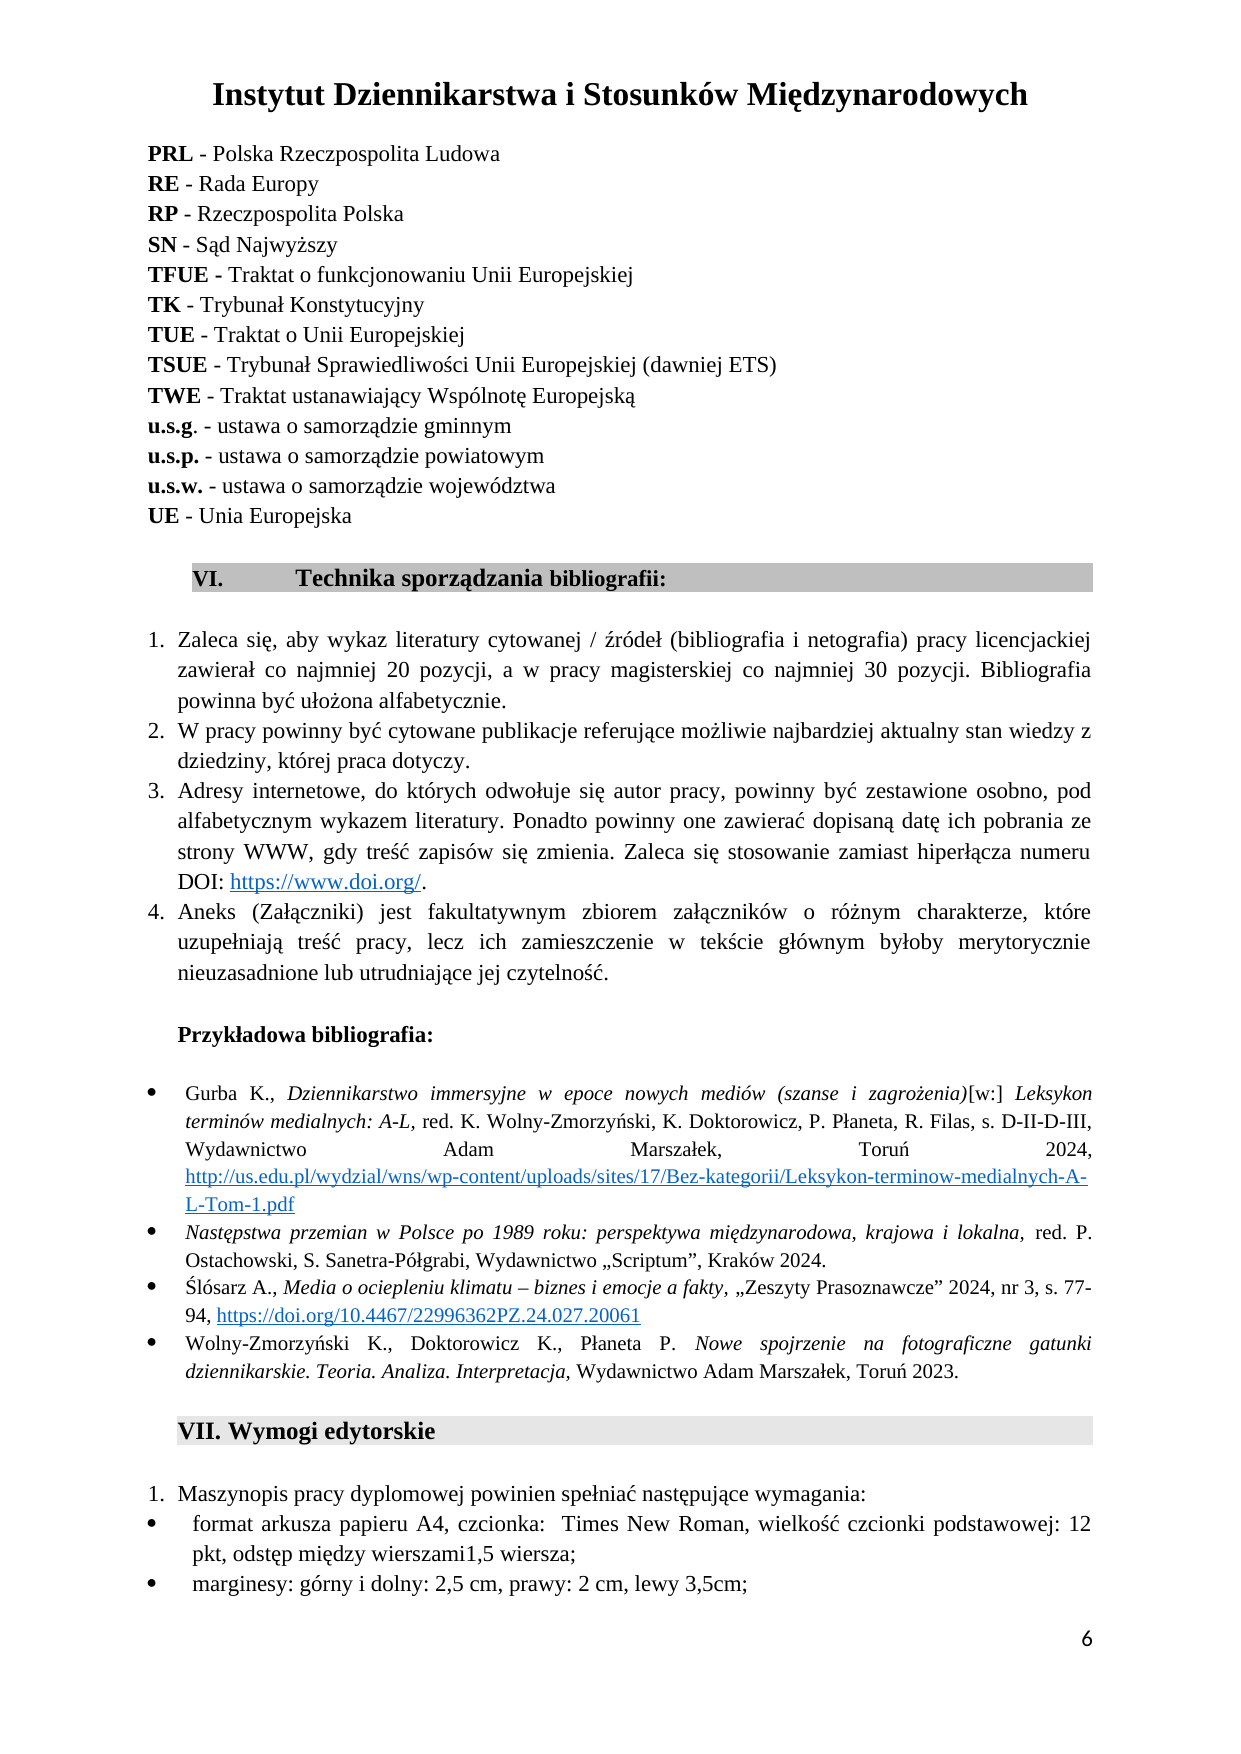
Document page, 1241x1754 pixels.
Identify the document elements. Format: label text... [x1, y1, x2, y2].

text RP - Rzeczpospolita Polska [148, 201, 1093, 227]
list Aneks (Załączniki) jest fakultatywnym zbiorem załączników o różnym charakterze, które uzupełniają treść pracy, lecz ich zamieszczenie w tekście głównym byłoby merytorycznie nieuzasadnione lub utrudniające jej czytelność. [148, 898, 1093, 985]
list W pracy powinny być cytowane publikacje referujące możliwie najbardziej aktualny stan wiedzy z dziedziny, której praca dotyczy. [148, 717, 1093, 773]
list Technika sporządzania bibliografii: [192, 563, 1093, 592]
list Ślósarz A., Media o ociepleniu klimatu – biznes i emocje a fakty, „Zeszyty Prasoznawcze” 2024, nr 3, s. 77-94, https://doi.org/10.4467/22996362PZ.24.027.20061 [148, 1275, 1093, 1327]
text Przykładowa bibliografia: [148, 1021, 1093, 1047]
text u.s.g. - ustawa o samorządzie gminnym [148, 412, 1093, 438]
list Następstwa przemian w Polsce po 1989 roku: perspektywa międzynarodowa, krajowa i lokalna, red. P. Ostachowski, S. Sanetra-Półgrabi, Wydawnictwo „Scriptum”, Kraków 2024. [148, 1220, 1093, 1272]
list marginesy: górny i dolny: 2,5 cm, prawy: 2 cm, lewy 3,5cm; [148, 1570, 1093, 1597]
text SN - Sąd Najwyższy [148, 231, 1093, 257]
list Maszynopis pracy dyplomowej powinien spełniać następujące wymagania: [148, 1480, 1093, 1506]
list Gurba K., Dziennikarstwo immersyjne w epoce nowych mediów (szanse i zagrożenia)[w:] Leksykon terminów medialnych: A-L, red. K. Wolny-Zmorzyński, K. Doktorowicz, P. Płaneta, R. Filas, s. D-II-D-III, Wydawnictwo Adam Marszałek, Toruń 2024, http://us.edu.pl/wydzial/wns/wp-content/uploads/sites/17/Bez-kategorii/Leksykon-terminow-medialnych-A-L-Tom-1.pdf [148, 1081, 1093, 1216]
list Zaleca się, aby wykaz literatury cytowanej / źródeł (bibliografia i netografia) pracy licencjackiej zawierał co najmniej 20 pozycji, a w pracy magisterskiej co najmniej 30 pozycji. Bibliografia powinna być ułożona alfabetycznie. [148, 626, 1093, 713]
text TFUE - Traktat o funkcjonowaniu Unii Europejskiej [148, 261, 1093, 287]
list Adresy internetowe, do których odwołuje się autor pracy, powinny być zestawione osobno, pod alfabetycznym wykazem literatury. Ponadto powinny one zawierać dopisaną datę ich pobrania ze strony WWW, gdy treść zapisów się zmienia. Zaleca się stosowanie zamiast hiperłącza numeru DOI: https://www.doi.org/. [148, 777, 1093, 894]
list Wymogi edytorskie [177, 1416, 1093, 1445]
text u.s.p. - ustawa o samorządzie powiatowym [148, 442, 1093, 468]
text PRL - Polska Rzeczpospolita Ludowa [148, 140, 1093, 166]
text TSUE - Trybunał Sprawiedliwości Unii Europejskiej (dawniej ETS) [148, 352, 1093, 378]
list Wolny-Zmorzyński K., Doktorowicz K., Płaneta P. Nowe spojrzenie na fotograficzne gatunki dziennikarskie. Teoria. Analiza. Interpretacja, Wydawnictwo Adam Marszałek, Toruń 2023. [148, 1331, 1093, 1383]
text RE - Rada Europy [148, 170, 1093, 197]
text TK - Trybunał Konstytucyjny [148, 291, 1093, 317]
text TUE - Traktat o Unii Europejskiej [148, 321, 1093, 348]
text u.s.w. - ustawa o samorządzie województwa [148, 472, 1093, 499]
text UE - Unia Europejska [148, 503, 1093, 529]
text TWE - Traktat ustanawiający Wspólnotę Europejską [148, 382, 1093, 408]
list format arkusza papieru A4, czcionka: Times New Roman, wielkość czcionki podstawowej: 12 pkt, odstęp między wierszami1,5 wiersza; [148, 1510, 1093, 1566]
